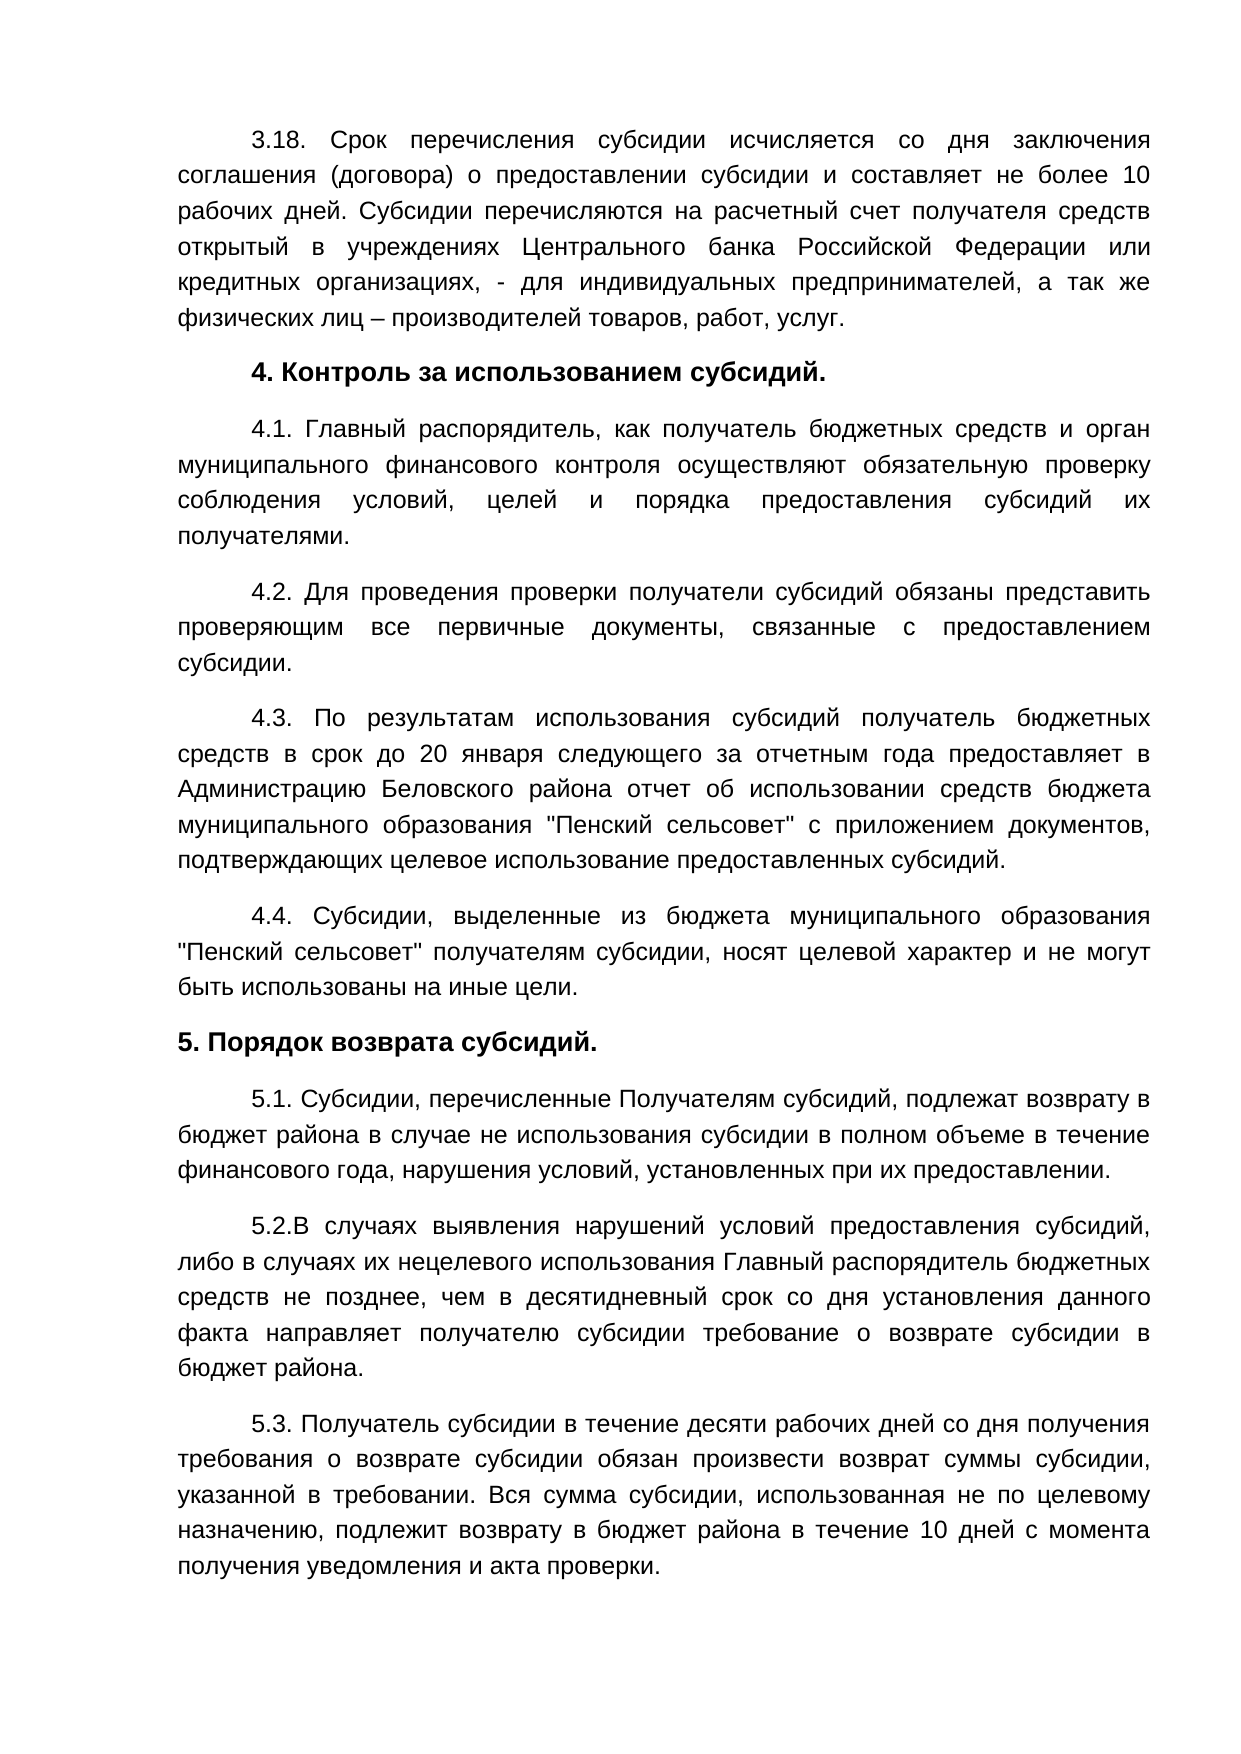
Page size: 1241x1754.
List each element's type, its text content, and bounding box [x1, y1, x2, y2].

text 4.1. Главный распорядитель, как получатель бюджетных средств и орган муниципального финансового контроля осуществляют обязательную проверку соблюдения условий, целей и порядка предоставления субсидий их получателями. [177, 407, 1152, 549]
text 3.18. Срок перечисления субсидии исчисляется со дня заключения соглашения (договора) о предоставлении субсидии и составляет не более 10 рабочих дней. Субсидии перечисляются на расчетный счет получателя средств открытый в учреждениях Центрального банка Российской Федерации или кредитных организациях, - для индивидуальных предпринимателей, а так же физических лиц – производителей товаров, работ, услуг. [177, 118, 1152, 331]
text 4. Контроль за использованием субсидий. [177, 352, 1152, 387]
text 5.1. Субсидии, перечисленные Получателям субсидий, подлежат возврату в бюджет района в случае не использования субсидии в полном объеме в течение финансового года, нарушения условий, установленных при их предоставлении. [177, 1077, 1152, 1184]
text 4.3. По результатам использования субсидий получатель бюджетных средств в срок до 20 января следующего за отчетным года предоставляет в Администрацию Беловского района отчет об использовании средств бюджета муниципального образования "Пенский сельсовет" с приложением документов, подтверждающих целевое использование предоставленных субсидий. [177, 697, 1152, 874]
text 5. Порядок возврата субсидий. [177, 1021, 1152, 1057]
text 5.3. Получатель субсидии в течение десяти рабочих дней со дня получения требования о возврате субсидии обязан произвести возврат суммы субсидии, указанной в требовании. Вся сумма субсидии, использованная не по целевому назначению, подлежит возврату в бюджет района в течение 10 дней с момента получения уведомления и акта проверки. [177, 1402, 1152, 1580]
text 5.2.В случаях выявления нарушений условий предоставления субсидий, либо в случаях их нецелевого использования Главный распорядитель бюджетных средств не позднее, чем в десятидневный срок со дня установления данного факта направляет получателю субсидии требование о возврате субсидии в бюджет района. [177, 1204, 1152, 1382]
text 4.4. Субсидии, выделенные из бюджета муниципального образования "Пенский сельсовет" получателям субсидии, носят целевой характер и не могут быть использованы на иные цели. [177, 894, 1152, 1001]
text 4.2. Для проведения проверки получатели субсидий обязаны представить проверяющим все первичные документы, связанные с предоставлением субсидии. [177, 570, 1152, 676]
